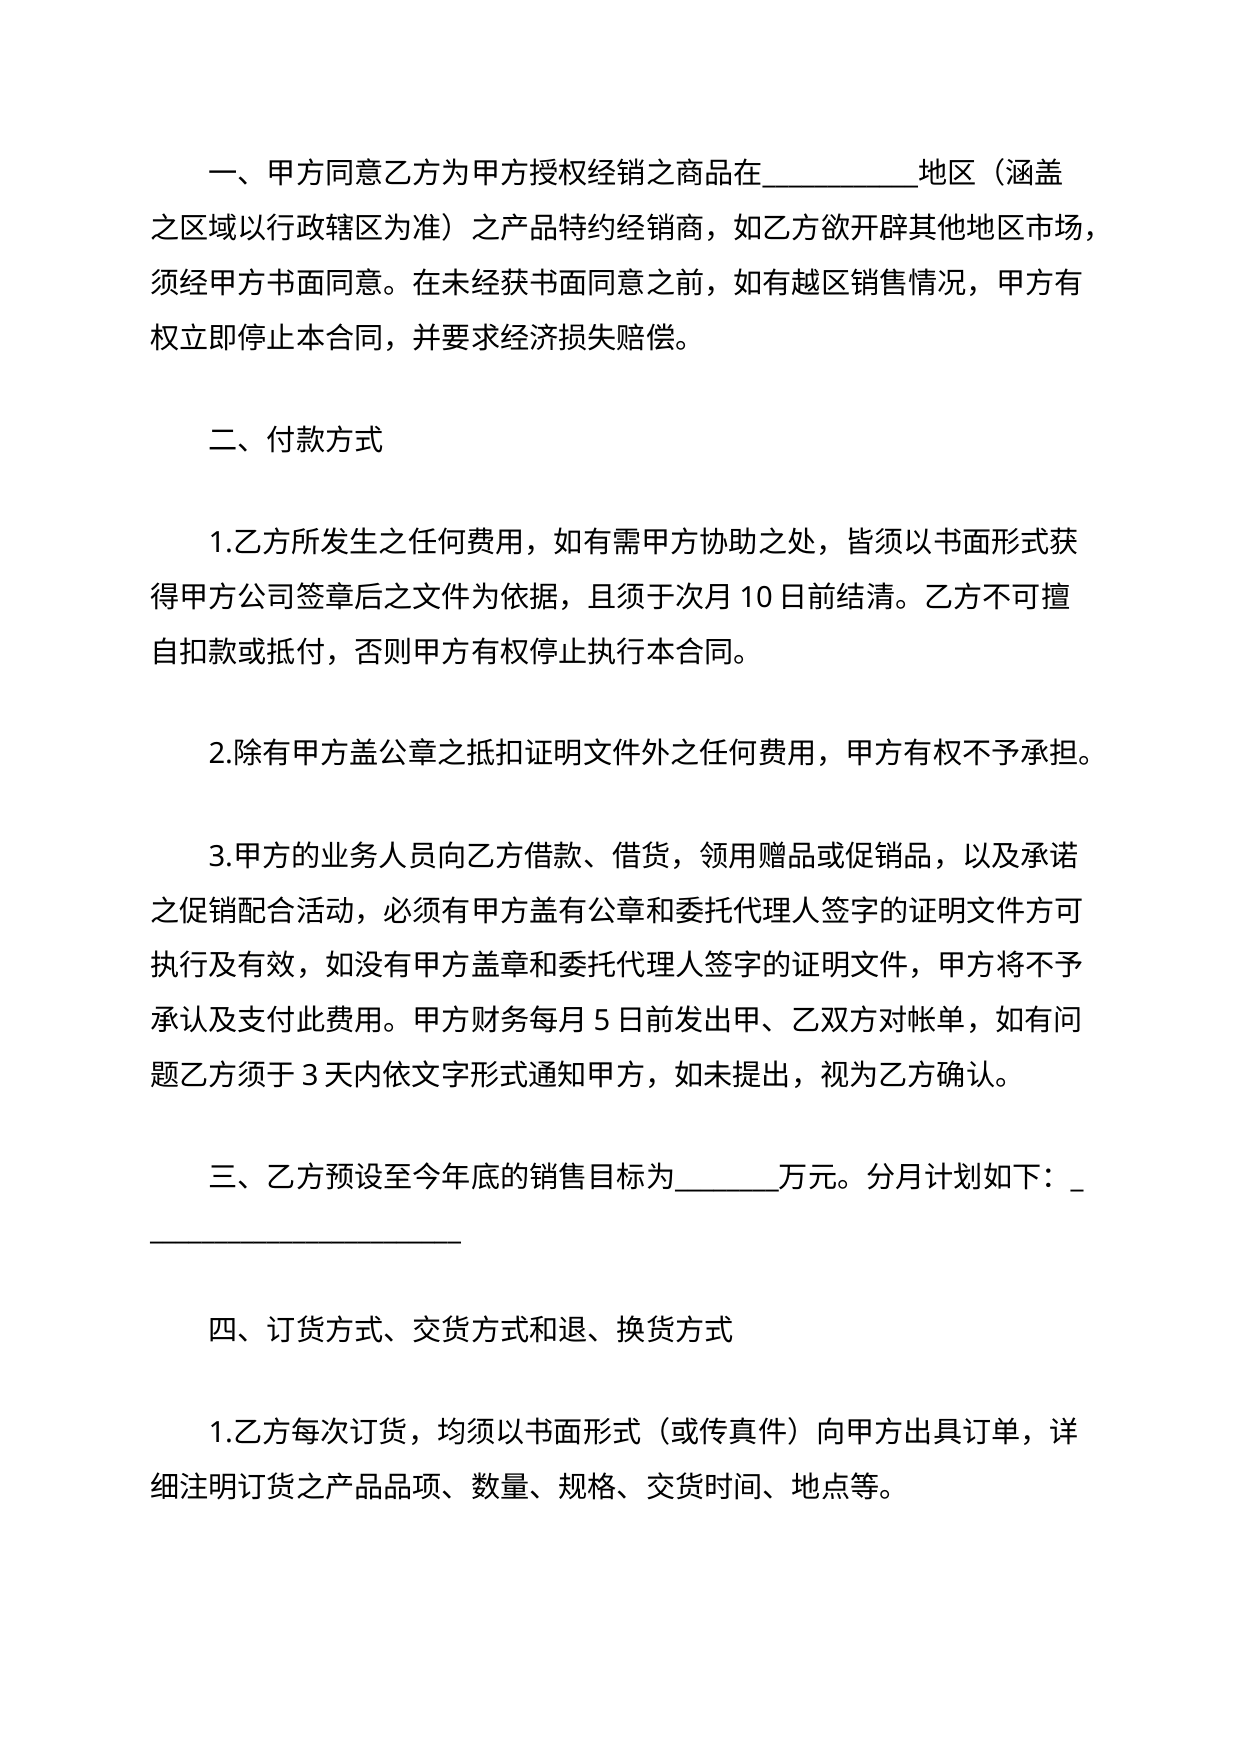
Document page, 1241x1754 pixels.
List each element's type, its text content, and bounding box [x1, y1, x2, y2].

text 3.甲方的业务人员向乙方借款、借货，领用赠品或促销品，以及承诺之促销配合活动，必须有甲方盖有公章和委托代理人签字的证明文件方可执行及有效，如没有甲方盖章和委托代理人签字的证明文件，甲方将不予承认及支付此费用。甲方财务每月5日前发出甲、乙双方对帐单，如有问题乙方须于3天内依文字形式通知甲方，如未提出，视为乙方确认。 [150, 832, 1090, 1094]
text 二、付款方式 [150, 417, 1090, 459]
text 1.乙方所发生之任何费用，如有需甲方协助之处，皆须以书面形式获得甲方公司签章后之文件为依据，且须于次月10日前结清。乙方不可擅自扣款或抵付，否则甲方有权停止执行本合同。 [150, 518, 1090, 671]
text 一、甲方同意乙方为甲方授权经销之商品在____________地区（涵盖之区域以行政辖区为准）之产品特约经销商，如乙方欲开辟其他地区市场，须经甲方书面同意。在未经获书面同意之前，如有越区销售情况，甲方有权立即停止本合同，并要求经济损失赔偿。 [150, 150, 1090, 357]
text 四、订货方式、交货方式和退、换货方式 [150, 1307, 1090, 1349]
text 1.乙方每次订货，均须以书面形式（或传真件）向甲方出具订单，详细注明订货之产品品项、数量、规格、交货时间、地点等。 [150, 1408, 1090, 1506]
text 三、乙方预设至今年底的销售目标为________万元。分月计划如下：_________________________ [150, 1154, 1090, 1248]
text 2.除有甲方盖公章之抵扣证明文件外之任何费用，甲方有权不予承担。 [150, 730, 1090, 772]
